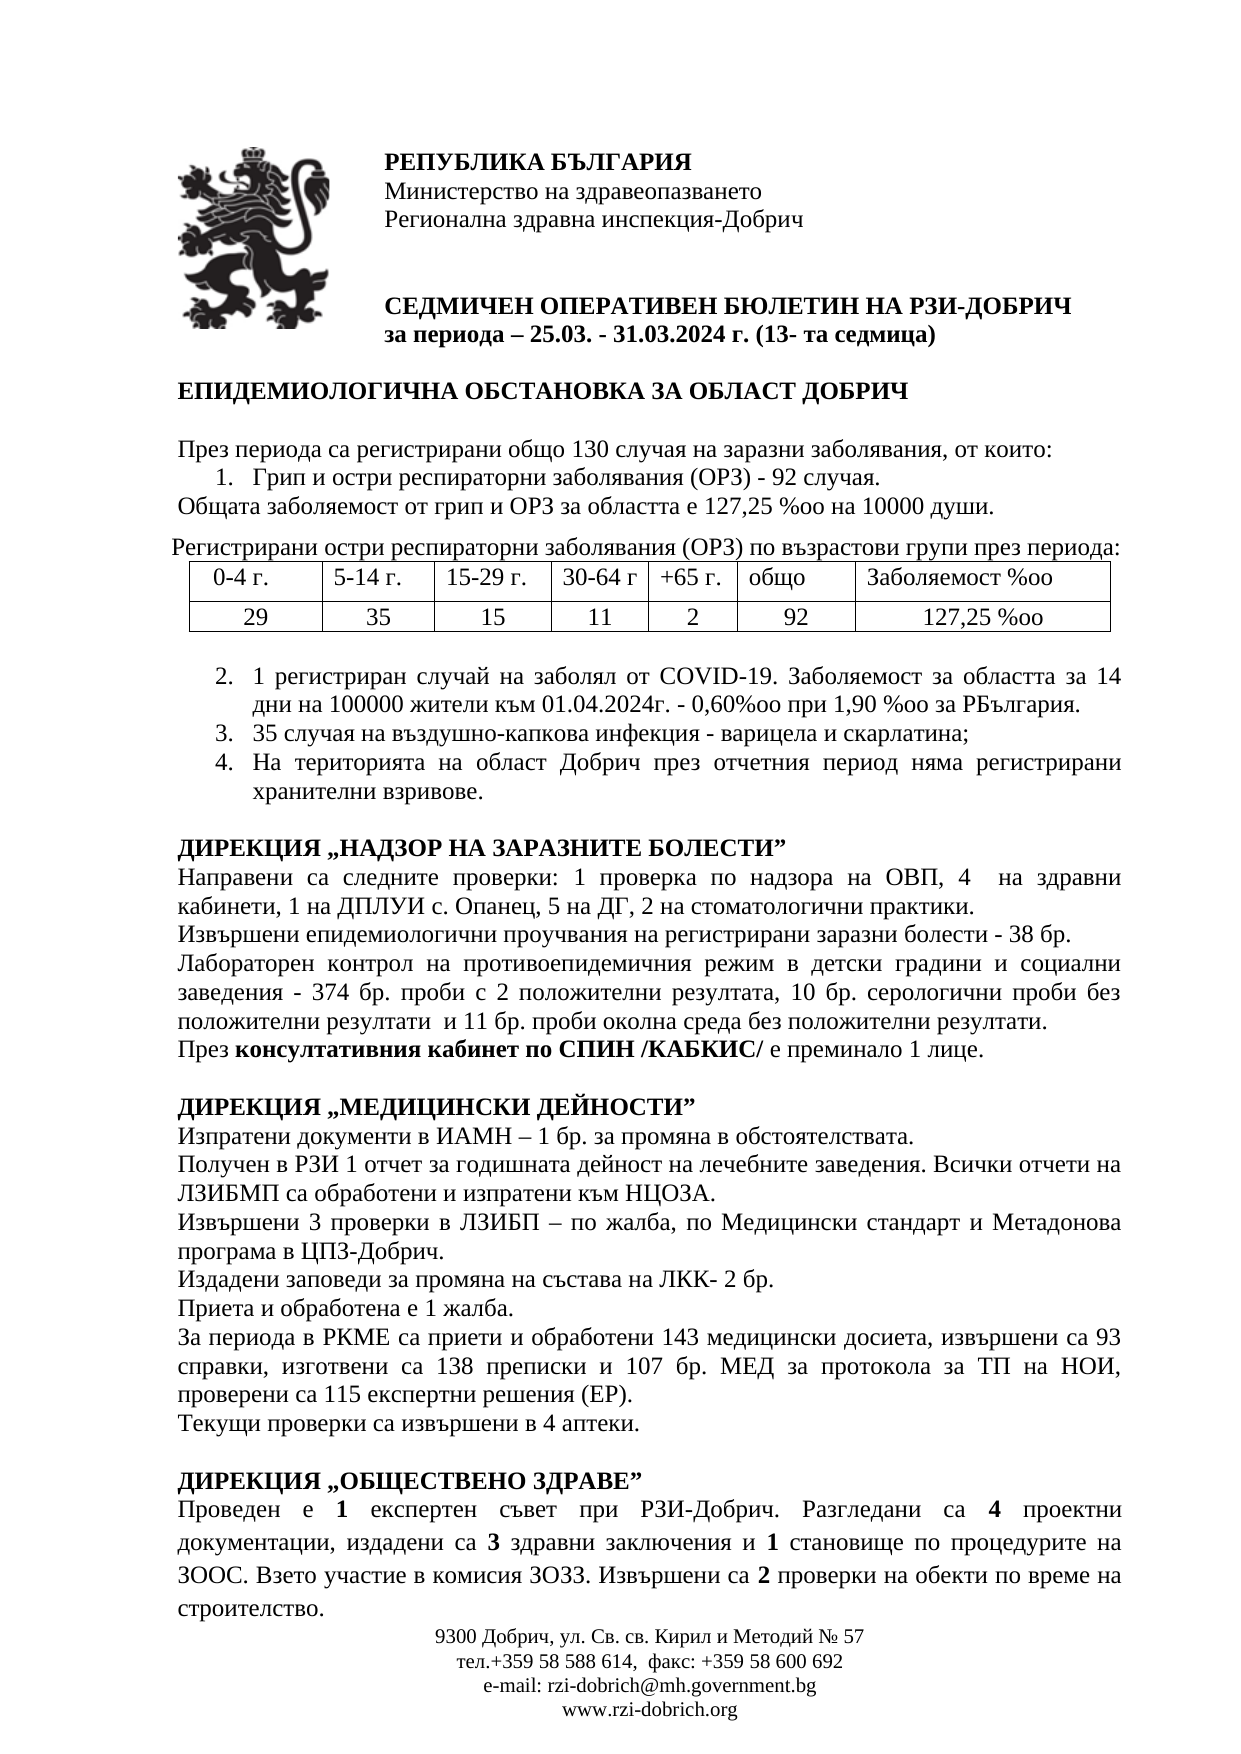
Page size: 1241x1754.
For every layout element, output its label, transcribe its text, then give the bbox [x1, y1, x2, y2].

text ДИРЕКЦИЯ „ОБЩЕСТВЕНО ЗДРАВЕ” [177, 1466, 1122, 1494]
table_header [166, 118, 373, 348]
table_header 30-64 г [552, 562, 648, 601]
table_cell 127,25 %оо [856, 602, 1110, 631]
text Извършени 3 проверки в ЛЗИБП – по жалба, по Медицински стандарт и Метадонова програма в ЦПЗ-Добрич. [177, 1207, 1122, 1264]
table_cell 35 [323, 602, 434, 631]
table_header 15-29 г. [435, 562, 551, 601]
text ДИРЕКЦИЯ „МЕДИЦИНСКИ ДЕЙНОСТИ” [177, 1092, 1122, 1121]
table_cell 2 [649, 602, 737, 631]
text Текущи проверки са извършени в 4 аптеки. [177, 1408, 1122, 1437]
text Направени са следните проверки: 1 проверка по надзора на ОВП, 4 на здравни кабинети, 1 на ДПЛУИ с. Опанец, 5 на ДГ, 2 на стоматологични практики. [177, 862, 1122, 919]
text Общата заболяемост от грип и ОРЗ за областта е 127,25 %оо на 10000 души. [177, 491, 1122, 520]
text Проведен е 1 експертен съвет при РЗИ-Добрич. Разгледани са 4 проектни документации, издадени са 3 здравни заключения и 1 становище по процедурите на ЗООС. Взето участие в комисия ЗОЗЗ. Извършени са 2 проверки на обекти по време на строителство. [177, 1494, 1122, 1622]
text Лабораторен контрол на противоепидемичния режим в детски градини и социални заведения - 374 бр. проби с 2 положителни резултата, 10 бр. серологични проби без положителни резултати и 11 бр. проби околна среда без положителни резултати. [177, 948, 1122, 1034]
table_cell 15 [435, 602, 551, 631]
text Изпратени документи в ИАМН – 1 бр. за промяна в обстоятелствата. [177, 1121, 1122, 1149]
text ЕПИДЕМИОЛОГИЧНА ОБСТАНОВКА ЗА ОБЛАСТ ДОБРИЧ [177, 376, 1240, 405]
table_cell 11 [552, 602, 648, 631]
table_cell 92 [738, 602, 855, 631]
table_cell 29 [190, 602, 322, 631]
text През консултативния кабинет по СПИН /КАБКИС/ е преминало 1 лице. [177, 1034, 1122, 1063]
table_header +65 г. [649, 562, 737, 601]
text Приета и обработена е 1 жалба. [177, 1293, 1122, 1322]
list 35 случая на въздушно-капкова инфекция - варицела и скарлатина; [215, 718, 1122, 747]
table_header 0-4 г. [190, 562, 322, 601]
text За периода в РКМЕ са приети и обработени 143 медицински досиета, извършени са 93 справки, изготвени са 138 преписки и 107 бр. МЕД за протокола за ТП на НОИ, проверени са 115 експертни решения (ЕР). [177, 1322, 1122, 1408]
text Получен в РЗИ 1 отчет за годишната дейност на лечебните заведения. Всички отчети на ЛЗИБМП са обработени и изпратени към НЦОЗА. [177, 1149, 1122, 1207]
table_header общо [738, 562, 855, 601]
table_header 5-14 г. [323, 562, 434, 601]
list На територията на област Добрич през отчетния период няма регистрирани хранителни взривове. [215, 747, 1122, 804]
list 1 регистриран случай на заболял от COVID-19. Заболяемост за областта за 14 дни на 100000 жители към 01.04.2024г. - 0,60%оо при 1,90 %оо за РБългария. [215, 661, 1122, 718]
text Издадени заповеди за промяна на състава на ЛКК- 2 бр. [177, 1264, 1122, 1293]
text През периода са регистрирани общо 130 случая на заразни заболявания, от които: [177, 434, 1122, 462]
text ДИРЕКЦИЯ „НАДЗОР НА ЗАРАЗНИТЕ БОЛЕСТИ” [177, 833, 1122, 862]
text Регистрирани остри респираторни заболявания (ОРЗ) по възрастови групи през периода: [140, 532, 1122, 561]
list Грип и остри респираторни заболявания (ОРЗ) - 92 случая. [215, 462, 1122, 491]
table_header Заболяемост %оо [856, 562, 1110, 601]
picture [177, 147, 330, 329]
text Извършени епидемиологични проучвания на регистрирани заразни болести - 38 бр. [177, 919, 1122, 948]
table_header РЕПУБЛИКА БЪЛГАРИЯ Министерство на здравеопазването Регионална здравна инспекция-Добрич СЕДМИЧЕН ОПЕРАТИВЕН БЮЛЕТИН НА РЗИ-ДОБРИЧ за периода – 25.03. - 31.03.2024 г. (13- та седмица) [373, 118, 1156, 348]
